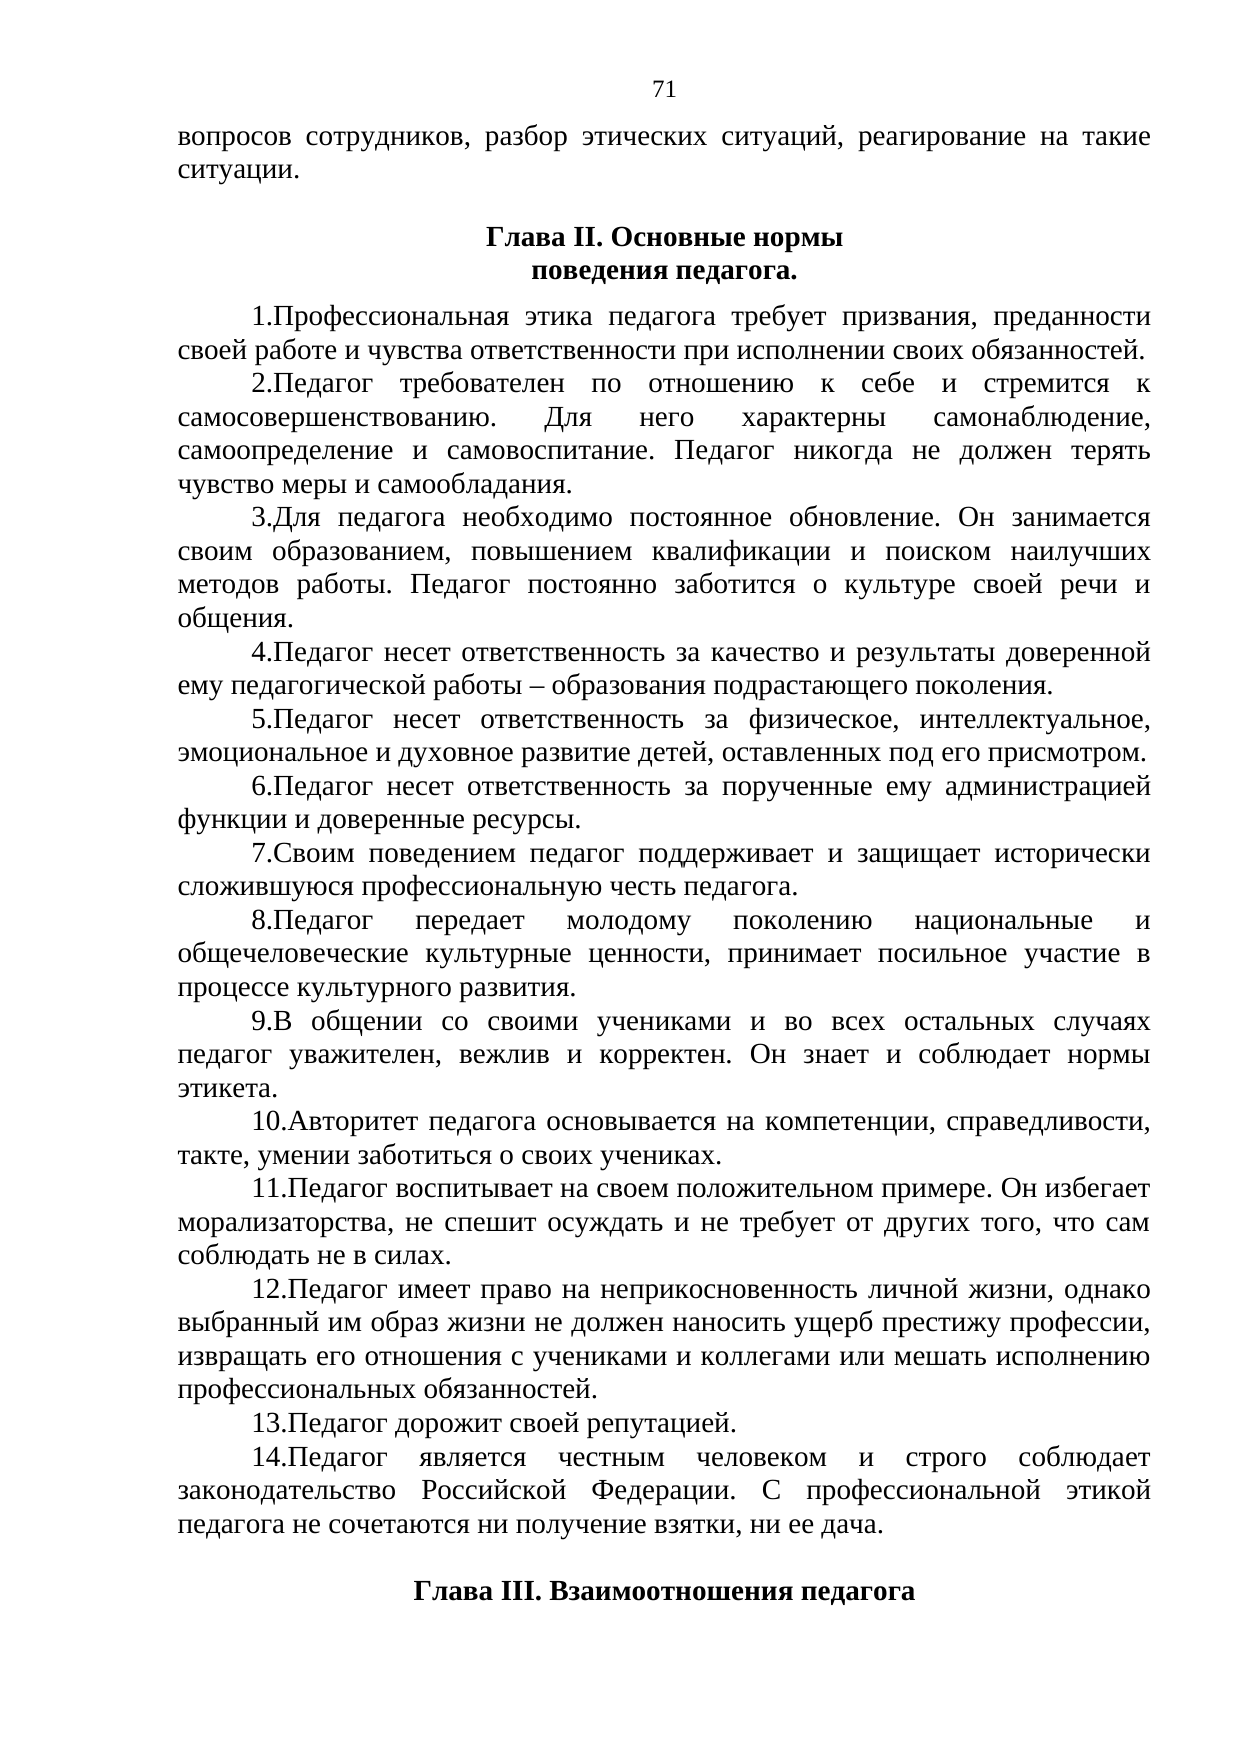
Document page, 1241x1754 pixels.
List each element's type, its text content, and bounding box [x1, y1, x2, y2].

text 8.Педагог передает молодому поколению национальные и общечеловеческие культурные ценности, принимает посильное участие в процессе культурного развития. [177, 902, 1152, 1003]
text 11.Педагог воспитывает на своем положительном примере. Он избегает морализаторства, не спешит осуждать и не требует от других того, что сам соблюдать не в силах. [177, 1170, 1152, 1271]
text поведения педагога. [177, 252, 1152, 286]
text 10.Авторитет педагога основывается на компетенции, справедливости, такте, умении заботиться о своих учениках. [177, 1103, 1152, 1170]
text 1.Профессиональная этика педагога требует призвания, преданности своей работе и чувства ответственности при исполнении своих обязанностей. [177, 298, 1152, 365]
text 3.Для педагога необходимо постоянное обновление. Он занимается своим образованием, повышением квалификации и поиском наилучших методов работы. Педагог постоянно заботится о культуре своей речи и общения. [177, 499, 1152, 634]
text 12.Педагог имеет право на неприкосновенность личной жизни, однако выбранный им образ жизни не должен наносить ущерб престижу профессии, извращать его отношения с учениками и коллегами или мешать исполнению профессиональных обязанностей. [177, 1271, 1152, 1405]
text 4.Педагог несет ответственность за качество и результаты доверенной ему педагогической работы – образования подрастающего поколения. [177, 634, 1152, 701]
text 6.Педагог несет ответственность за порученные ему администрацией функции и доверенные ресурсы. [177, 768, 1152, 835]
text Глава III. Взаимоотношения педагога [177, 1573, 1152, 1606]
text Глава II. Основные нормы [177, 219, 1152, 252]
text 7.Своим поведением педагог поддерживает и защищает исторически сложившуюся профессиональную честь педагога. [177, 835, 1152, 902]
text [177, 118, 1152, 185]
text 14.Педагог является честным человеком и строго соблюдает законодательство Российской Федерации. С профессиональной этикой педагога не сочетаются ни получение взятки, ни ее дача. [177, 1439, 1152, 1539]
text 5.Педагог несет ответственность за физическое, интеллектуальное, эмоциональное и духовное развитие детей, оставленных под его присмотром. [177, 701, 1152, 768]
text 13.Педагог дорожит своей репутацией. [177, 1405, 1152, 1439]
text 9.В общении со своими учениками и во всех остальных случаях педагог уважителен, вежлив и корректен. Он знает и соблюдает нормы этикета. [177, 1003, 1152, 1103]
text 2.Педагог требователен по отношению к себе и стремится к самосовершенствованию. Для него характерны самонаблюдение, самоопределение и самовоспитание. Педагог никогда не должен терять чувство меры и самообладания. [177, 365, 1152, 499]
